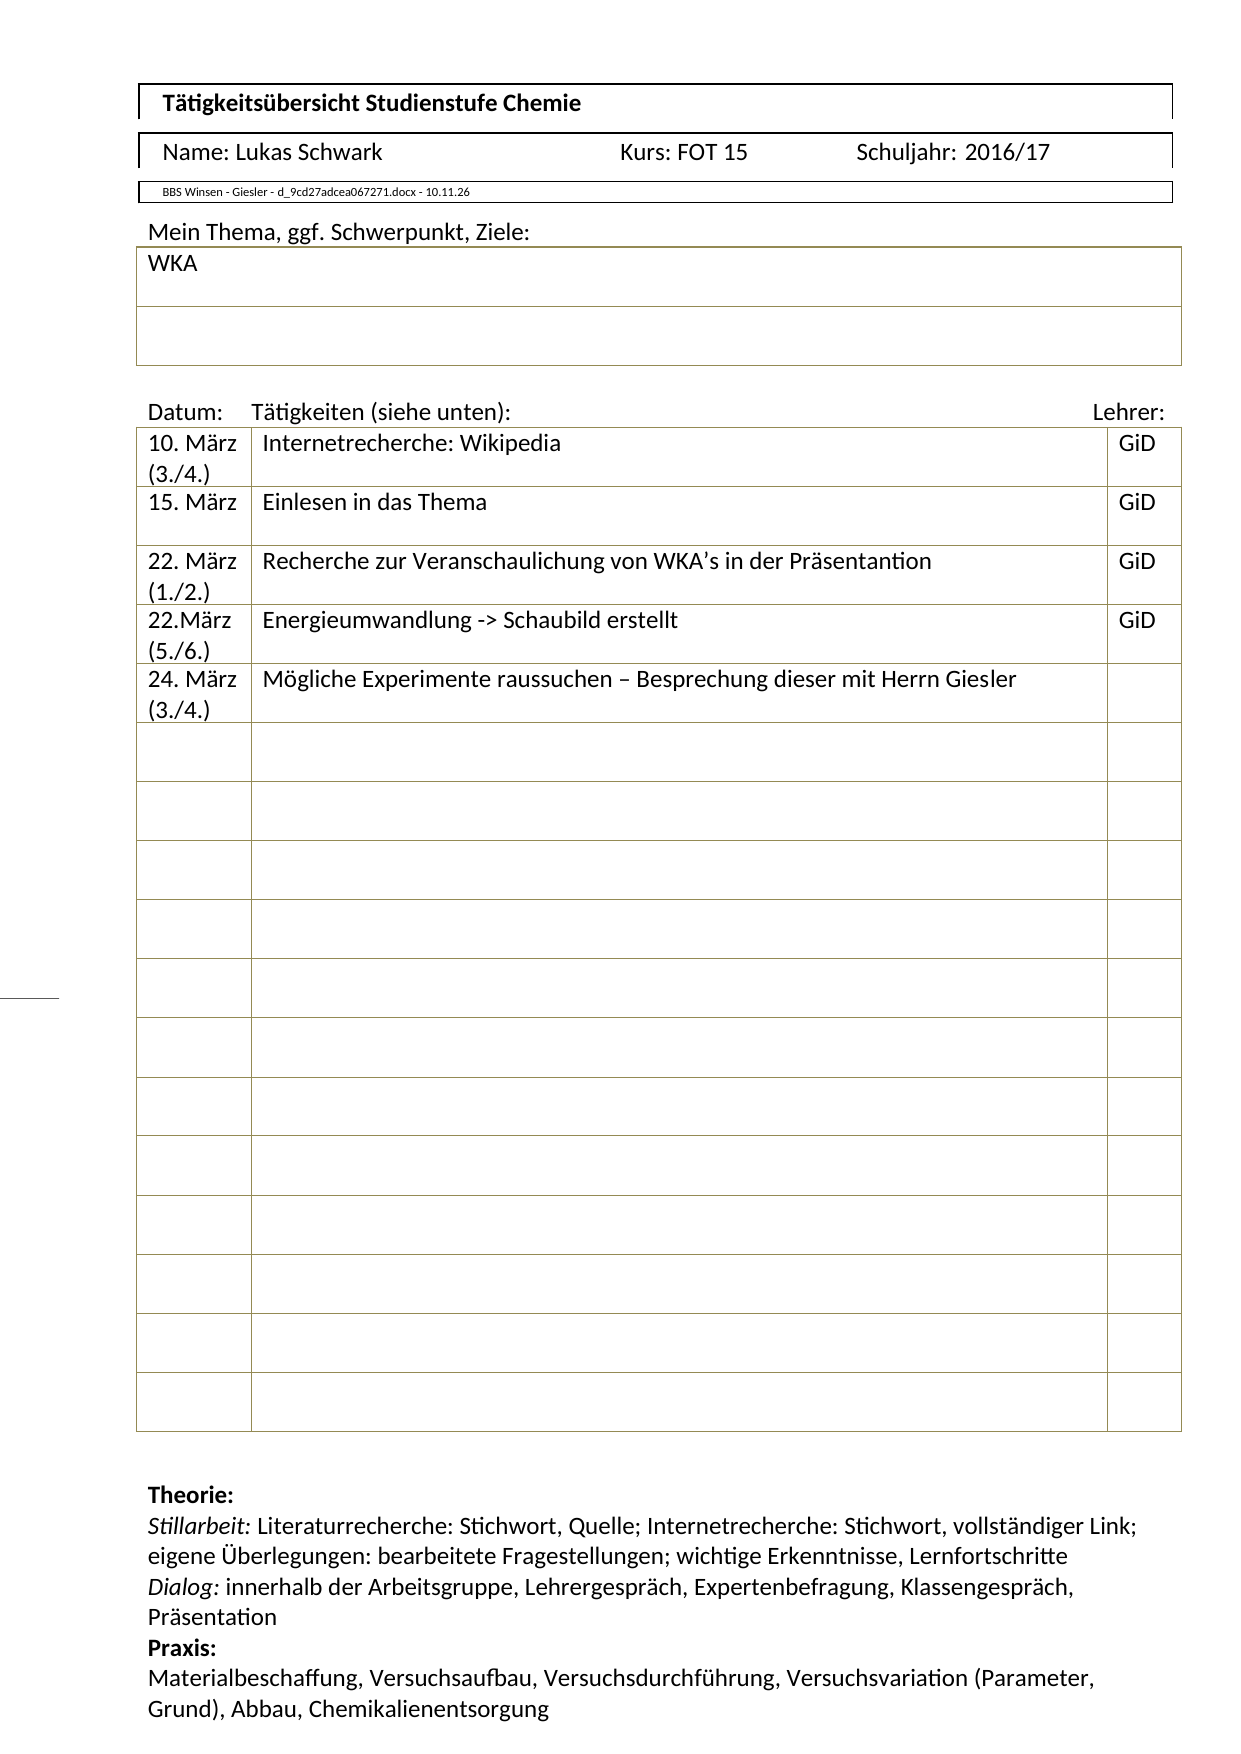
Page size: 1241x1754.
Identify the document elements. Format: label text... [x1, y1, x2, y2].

table_cell [252, 841, 1107, 899]
table_cell Recherche zur Veranschaulichung von WKA’s in der Präsentantion [252, 546, 1107, 604]
table_header 10. März (3./4.) [137, 428, 251, 486]
table_cell [137, 1196, 251, 1253]
table_cell [137, 959, 251, 1017]
text Datum: Tätigkeiten (siehe unten): Lehrer: [148, 396, 1169, 427]
table_cell [1108, 664, 1181, 722]
table_cell Einlesen in das Thema [252, 487, 1107, 545]
table_cell [252, 1255, 1107, 1313]
table_cell [1108, 1196, 1181, 1253]
table_cell [1108, 782, 1181, 840]
table_cell [1108, 841, 1181, 899]
table_cell [252, 1314, 1107, 1372]
table_cell [137, 1018, 251, 1076]
table_cell [1108, 1255, 1181, 1313]
table_cell [137, 1373, 251, 1431]
table_cell GiD [1108, 546, 1181, 604]
table_cell [1108, 1078, 1181, 1135]
table_header GiD [1108, 428, 1181, 486]
table_cell [137, 1078, 251, 1135]
table_cell [252, 959, 1107, 1017]
table_cell [252, 1018, 1107, 1076]
table_cell [137, 900, 251, 958]
table_cell [252, 1136, 1107, 1194]
table_cell [137, 782, 251, 840]
table_cell 15. März [137, 487, 251, 545]
table_cell [1108, 1136, 1181, 1194]
table_cell [252, 782, 1107, 840]
table_cell [137, 841, 251, 899]
table_cell [1108, 1314, 1181, 1372]
table_cell [137, 723, 251, 781]
table_cell [1108, 1018, 1181, 1076]
table_cell [1108, 723, 1181, 781]
table_cell [1108, 959, 1181, 1017]
table_cell [1108, 900, 1181, 958]
table_cell [137, 1136, 251, 1194]
table_header Internetrecherche: Wikipedia [252, 428, 1107, 486]
table_cell Energieumwandlung -> Schaubild erstellt [252, 605, 1107, 663]
table_cell [252, 1196, 1107, 1253]
table_cell 22.März (5./6.) [137, 605, 251, 663]
table_cell [1108, 1373, 1181, 1431]
table_cell [252, 1373, 1107, 1431]
table_cell [137, 1314, 251, 1372]
table_cell Mögliche Experimente raussuchen – Besprechung dieser mit Herrn Giesler [252, 664, 1107, 722]
table_cell [137, 1255, 251, 1313]
table_cell [252, 723, 1107, 781]
table_cell [252, 1078, 1107, 1135]
table_cell 22. März (1./2.) [137, 546, 251, 604]
table_cell GiD [1108, 605, 1181, 663]
table_cell [252, 900, 1107, 958]
table_cell GiD [1108, 487, 1181, 545]
table_cell 24. März (3./4.) [137, 664, 251, 722]
